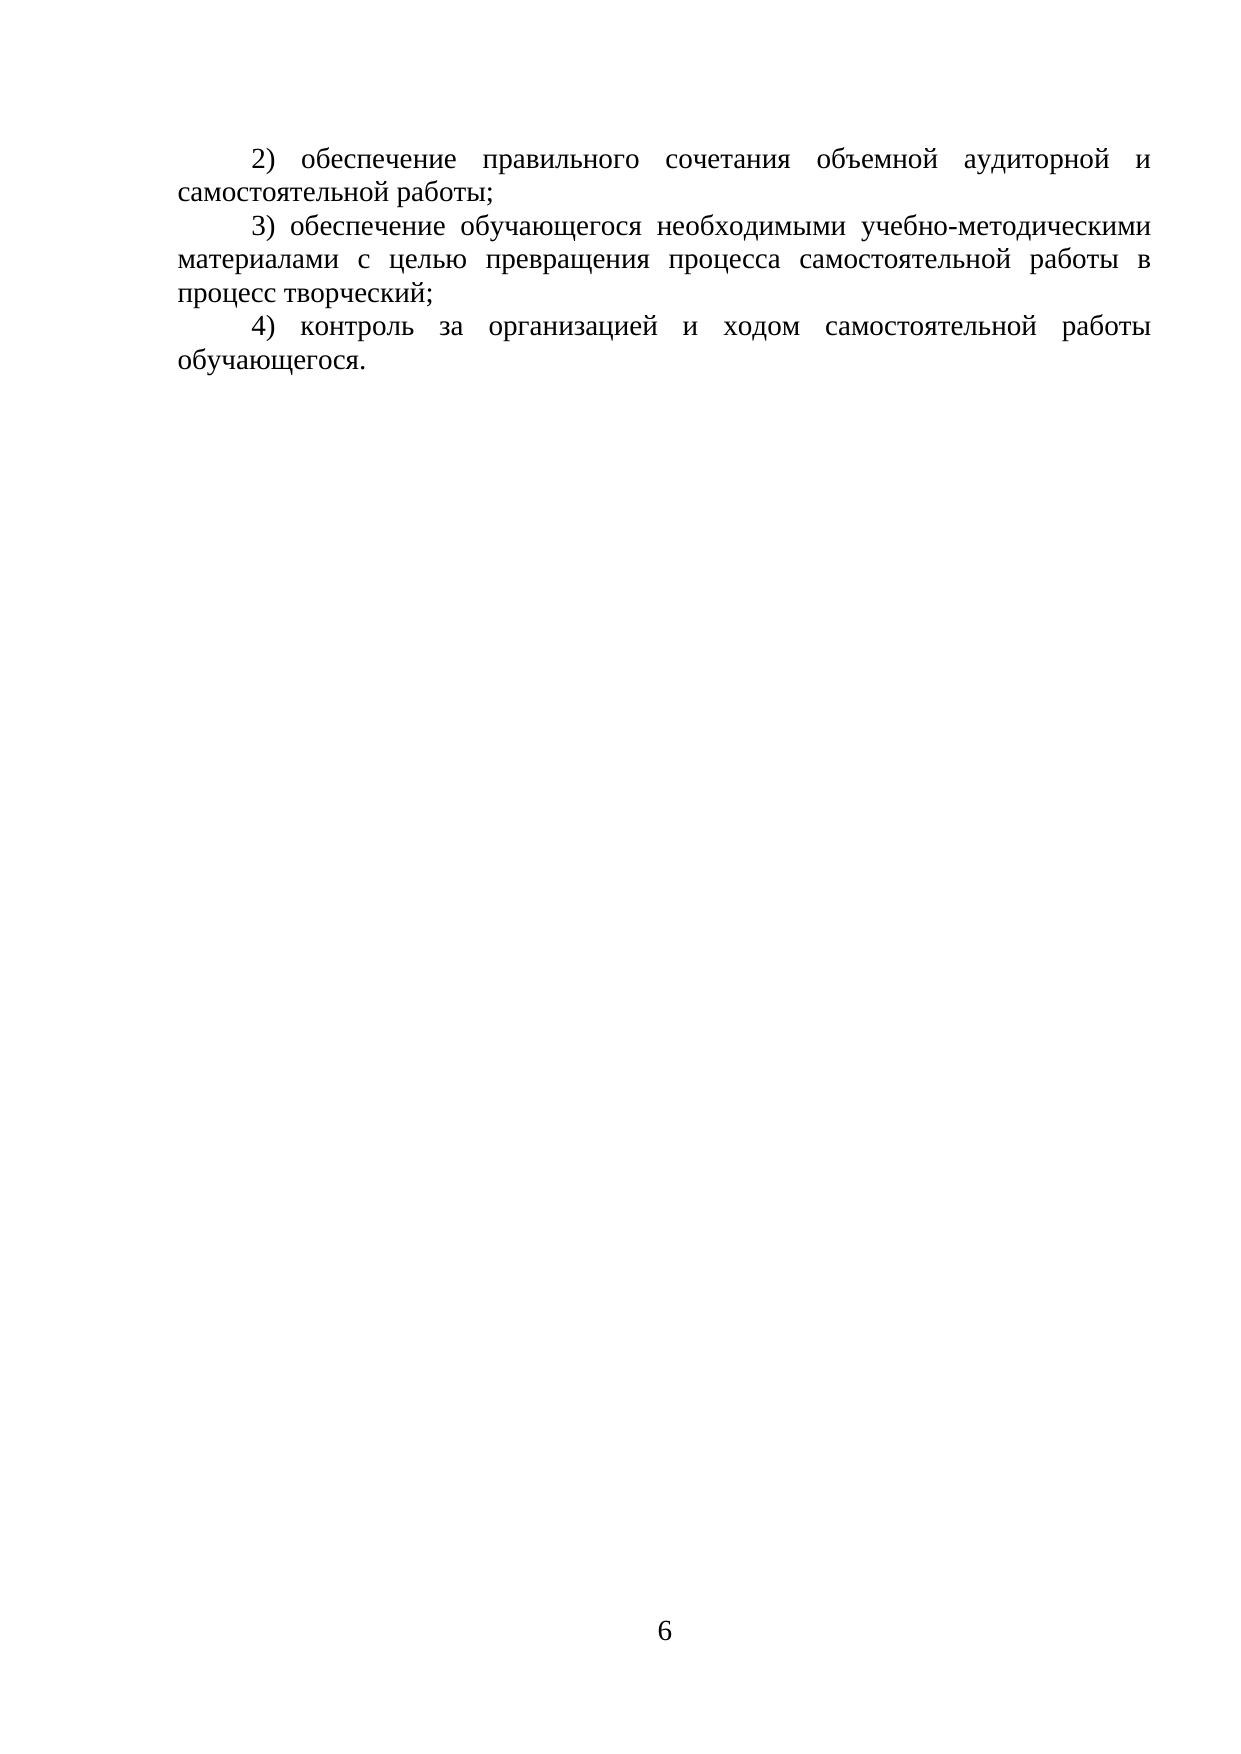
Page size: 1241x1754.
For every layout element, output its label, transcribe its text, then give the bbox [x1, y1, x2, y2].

text 4) контроль за организацией и ходом самостоятельной работы обучающегося. [177, 308, 1152, 376]
text 2) обеспечение правильного сочетания объемной аудиторной и самостоятельной работы; [177, 141, 1152, 208]
text 3) обеспечение обучающегося необходимыми учебно-методическими материалами с целью превращения процесса самостоятельной работы в процесс творческий; [177, 208, 1152, 308]
